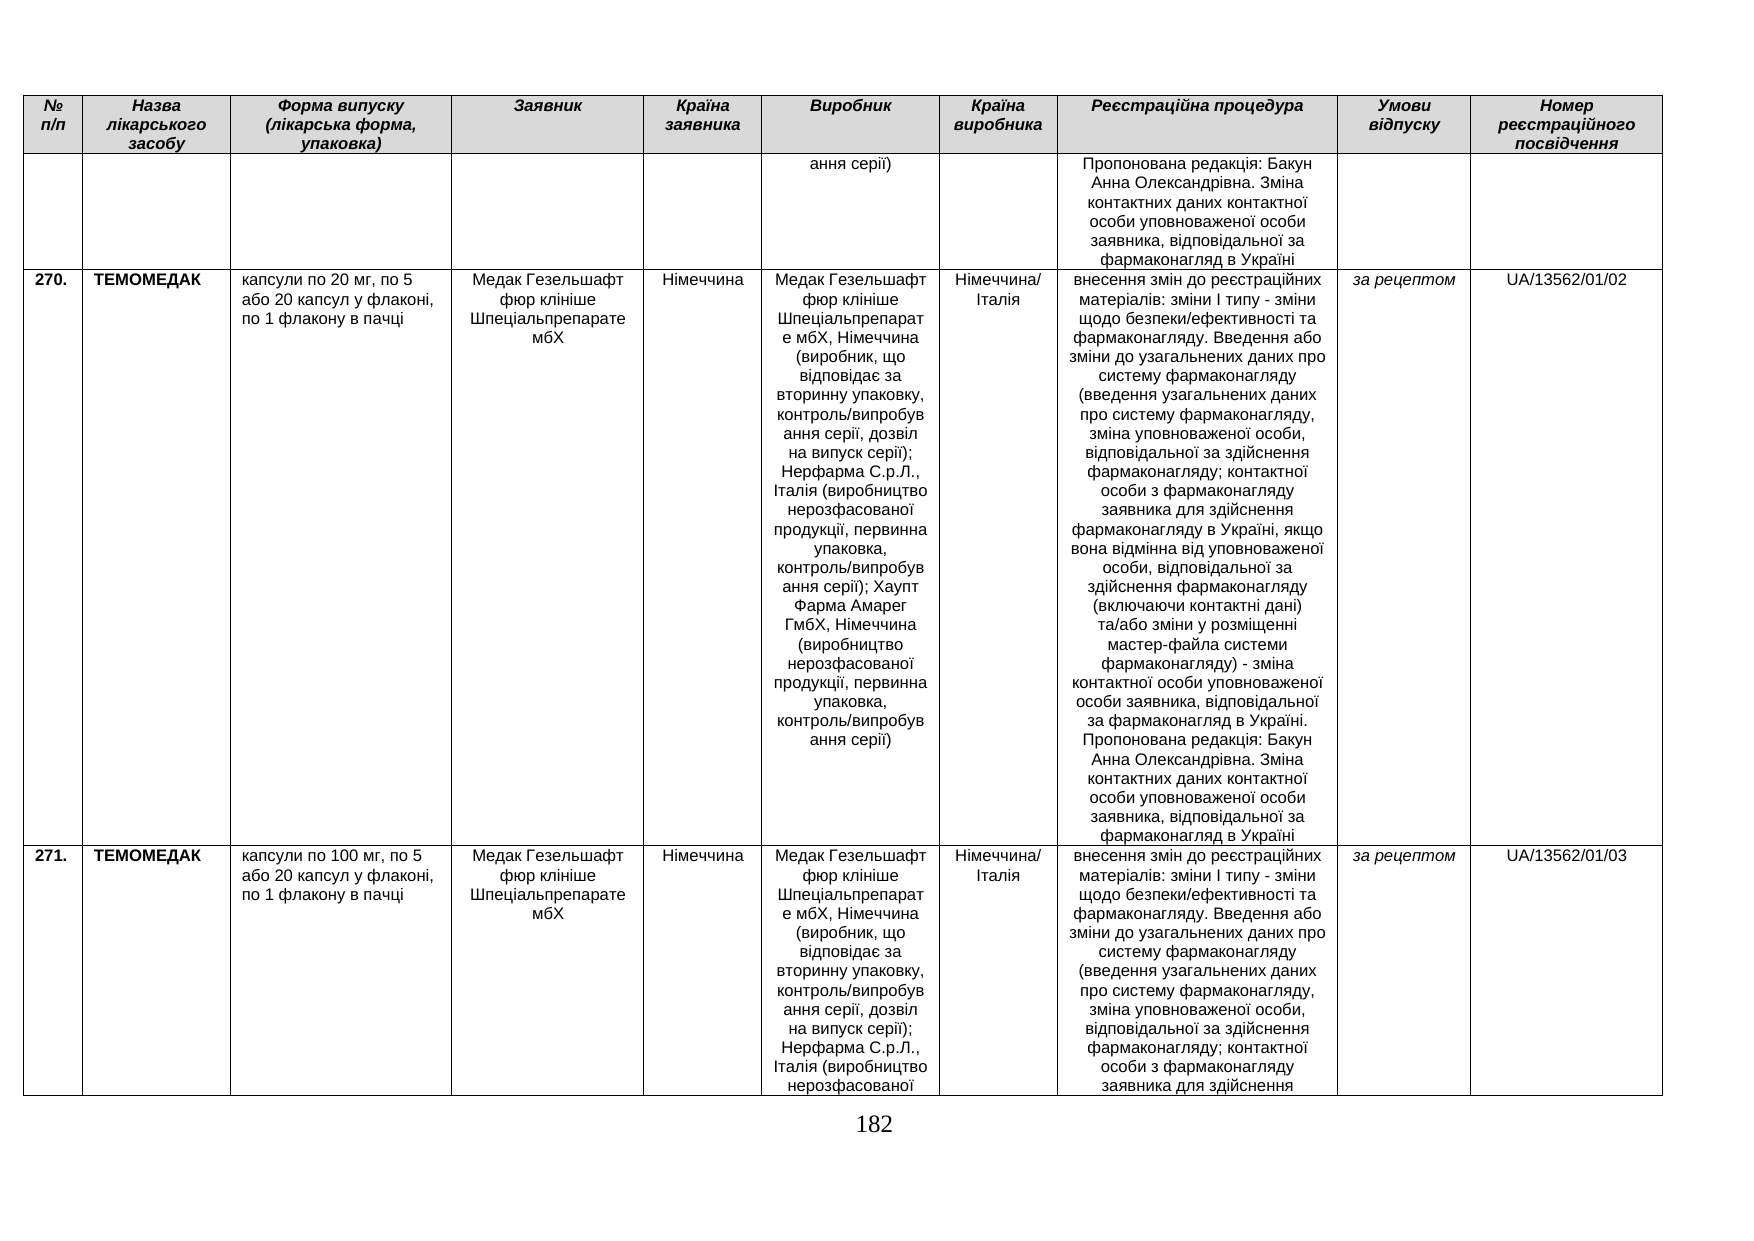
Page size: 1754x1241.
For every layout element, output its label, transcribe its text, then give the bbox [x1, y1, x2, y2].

table_header Країна заявника [644, 96, 761, 153]
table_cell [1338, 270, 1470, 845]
table_header № п/п [24, 96, 82, 153]
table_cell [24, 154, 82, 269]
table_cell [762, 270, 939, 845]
table_header Назва лікарського засобу [83, 96, 230, 153]
table_header Номер реєстраційного посвідчення [1471, 96, 1662, 153]
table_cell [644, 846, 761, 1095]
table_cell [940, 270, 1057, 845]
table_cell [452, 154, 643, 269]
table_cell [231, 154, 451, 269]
table_header Умови відпуску [1338, 96, 1470, 153]
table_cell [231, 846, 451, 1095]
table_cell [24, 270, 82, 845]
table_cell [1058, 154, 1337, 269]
table_header Виробник [762, 96, 939, 153]
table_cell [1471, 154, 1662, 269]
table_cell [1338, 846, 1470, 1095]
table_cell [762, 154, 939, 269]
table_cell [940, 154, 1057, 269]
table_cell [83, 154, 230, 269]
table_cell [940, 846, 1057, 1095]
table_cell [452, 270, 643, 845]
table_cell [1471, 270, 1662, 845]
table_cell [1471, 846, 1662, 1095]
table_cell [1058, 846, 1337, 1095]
table_header Країна виробника [940, 96, 1057, 153]
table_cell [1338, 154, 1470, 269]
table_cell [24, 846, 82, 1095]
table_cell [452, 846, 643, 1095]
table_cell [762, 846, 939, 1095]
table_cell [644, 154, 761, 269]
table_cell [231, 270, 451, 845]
table_header Реєстраційна процедура [1058, 96, 1337, 153]
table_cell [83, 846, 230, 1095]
table_header Форма випуску (лікарська форма, упаковка) [231, 96, 451, 153]
table_header Заявник [452, 96, 643, 153]
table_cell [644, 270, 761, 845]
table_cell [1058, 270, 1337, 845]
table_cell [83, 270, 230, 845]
